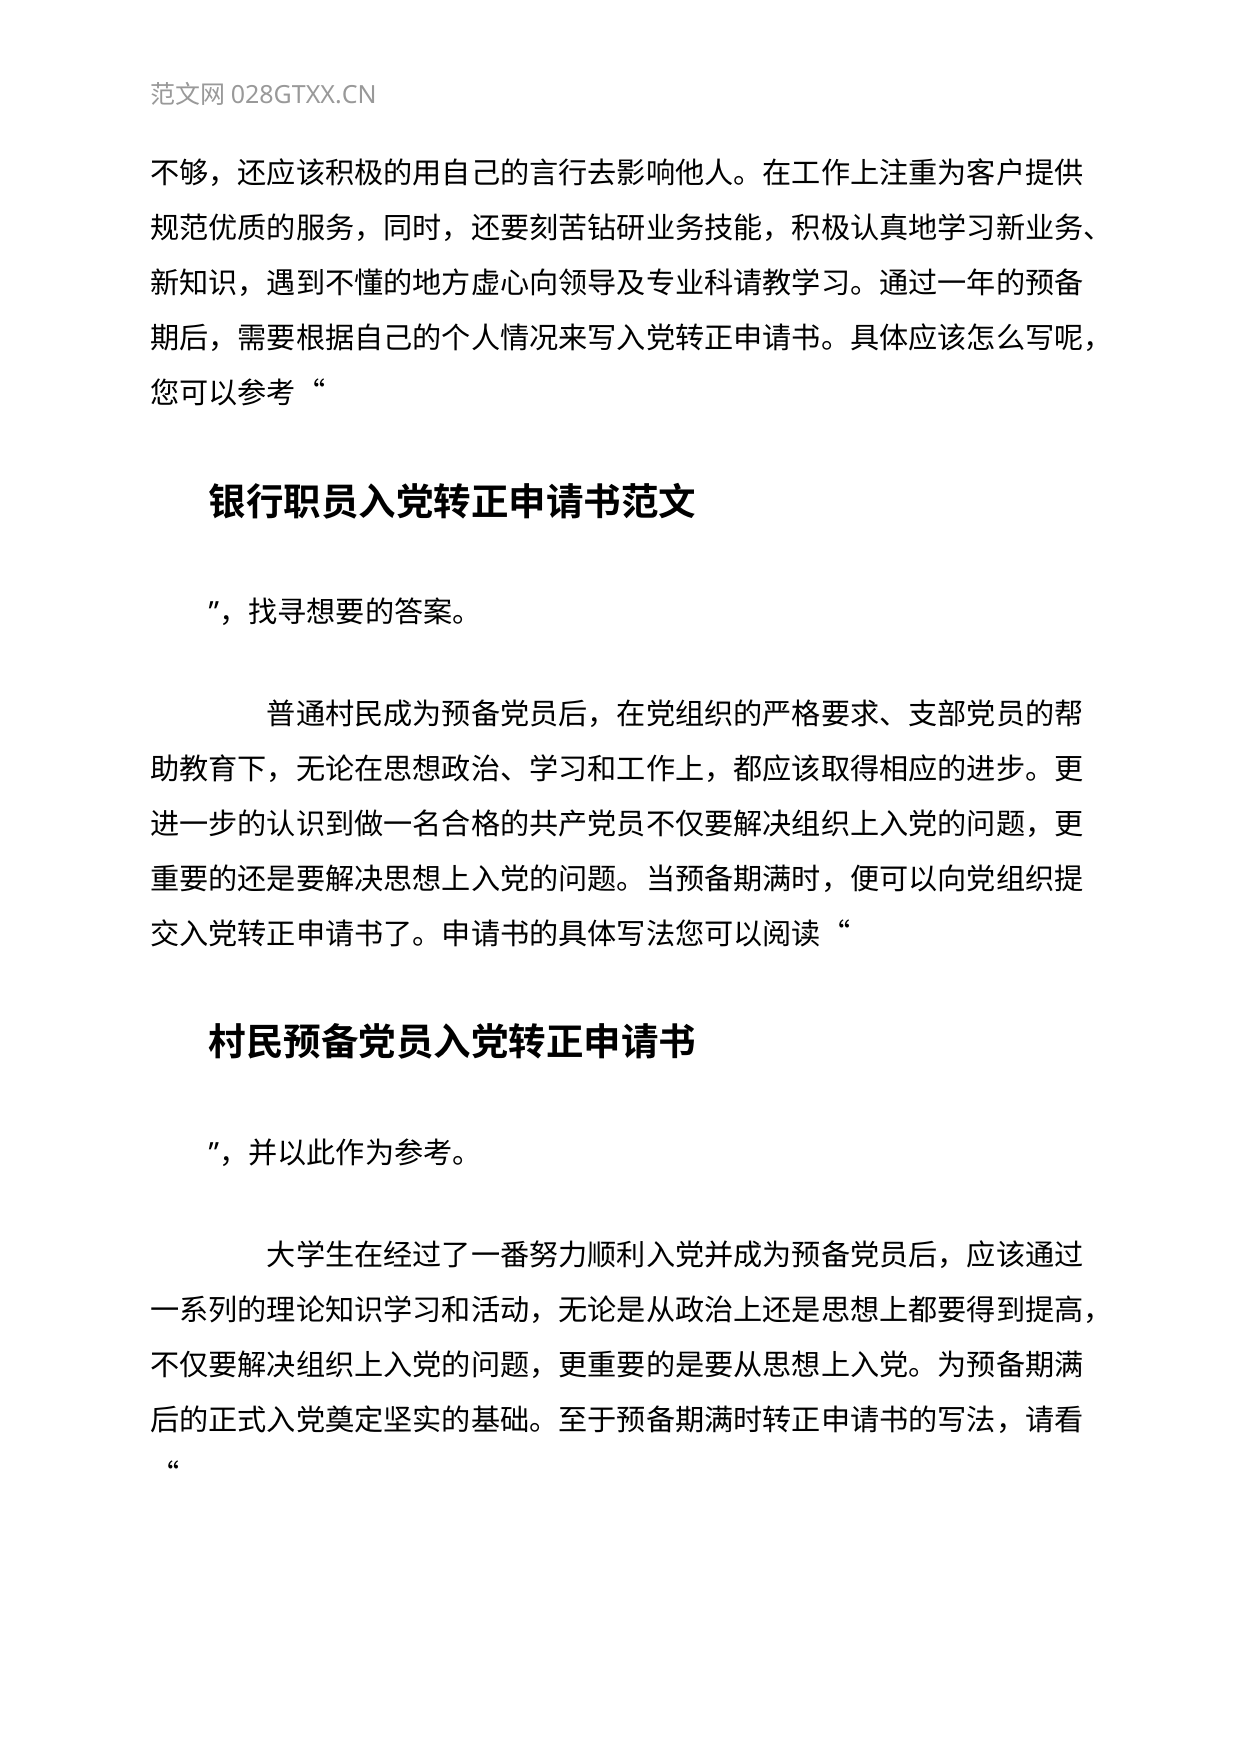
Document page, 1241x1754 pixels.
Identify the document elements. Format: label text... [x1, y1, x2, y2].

text 村民预备党员入党转正申请书 [150, 1012, 1090, 1066]
text 普通村民成为预备党员后，在党组织的严格要求、支部党员的帮助教育下，无论在思想政治、学习和工作上，都应该取得相应的进步。更进一步的认识到做一名合格的共产党员不仅要解决组织上入党的问题，更重要的还是要解决思想上入党的问题。当预备期满时，便可以向党组织提交入党转正申请书了。申请书的具体写法您可以阅读“ [150, 691, 1090, 953]
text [150, 150, 1090, 412]
text 大学生在经过了一番努力顺利入党并成为预备党员后，应该通过一系列的理论知识学习和活动，无论是从政治上还是思想上都要得到提高，不仅要解决组织上入党的问题，更重要的是要从思想上入党。为预备期满后的正式入党奠定坚实的基础。至于预备期满时转正申请书的写法，请看“ [150, 1231, 1090, 1493]
text ”，并以此作为参考。 [150, 1129, 1090, 1172]
text 银行职员入党转正申请书范文 [150, 471, 1090, 526]
text ”，找寻想要的答案。 [150, 589, 1090, 631]
